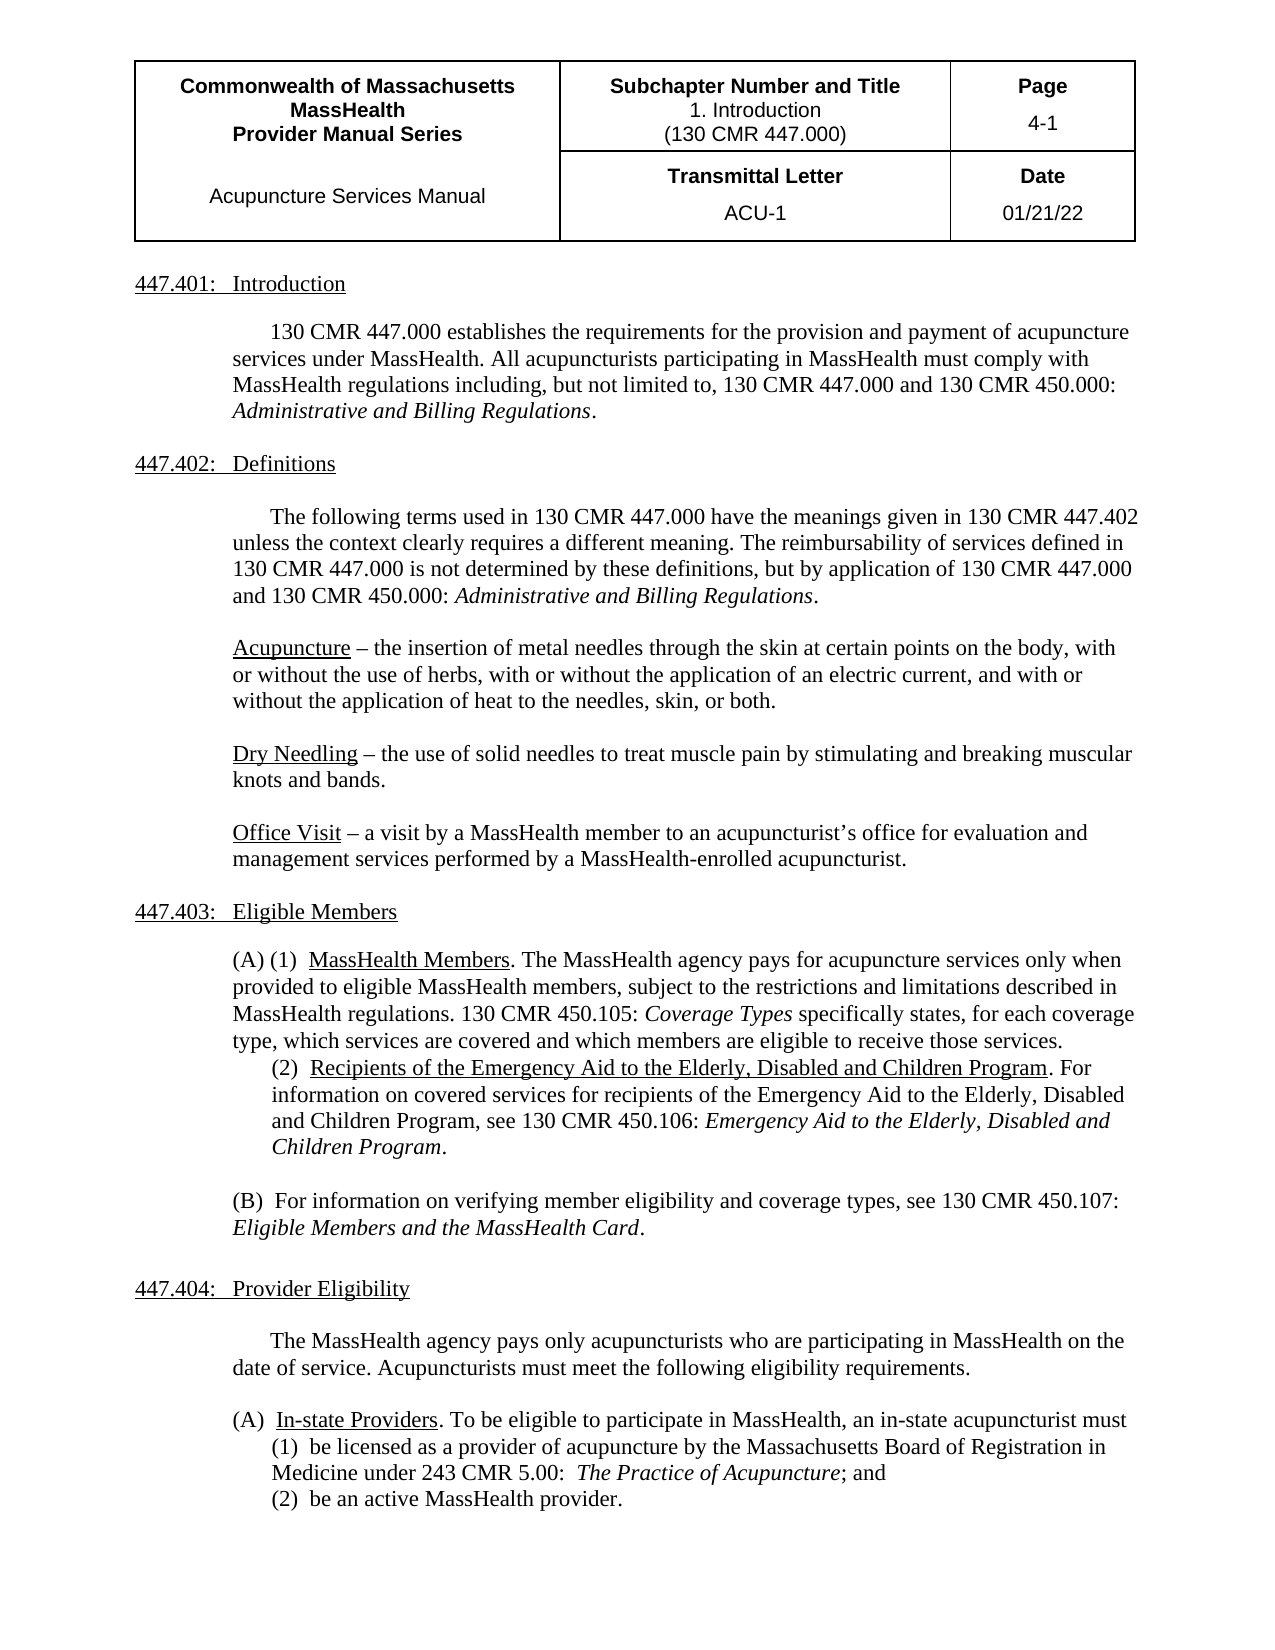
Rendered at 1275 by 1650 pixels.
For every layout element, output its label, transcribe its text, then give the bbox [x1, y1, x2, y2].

text 130 CMR 447.000 establishes the requirements for the provision and payment of acupuncture services under MassHealth. All acupuncturists participating in MassHealth must comply with MassHealth regulations including, but not limited to, 130 CMR 447.000 and 130 CMR 450.000: Administrative and Billing Regulations. [232, 318, 1140, 424]
table_cell Date 01/21/22 [951, 152, 1134, 240]
text Office Visit – a visit by a MassHealth member to an acupuncturist’s office for evaluation and management services performed by a MassHealth-enrolled acupuncturist. [232, 819, 1140, 872]
text 447.401: Introduction [135, 270, 1140, 297]
table_header Subchapter Number and Title 1. Introduction (130 CMR 447.000) [561, 62, 950, 150]
table_cell Transmittal Letter ACU-1 [561, 152, 950, 240]
table_header Commonwealth of Massachusetts MassHealth Provider Manual Series [136, 62, 559, 150]
text (A) In-state Providers. To be eligible to participate in MassHealth, an in-state acupuncturist must [232, 1406, 1140, 1433]
text The MassHealth agency pays only acupuncturists who are participating in MassHealth on the date of service. Acupuncturists must meet the following eligibility requirements. [232, 1327, 1140, 1380]
text 447.402: Definitions [135, 450, 1140, 476]
table_cell Acupuncture Services Manual [136, 150, 559, 240]
text (2) be an active MassHealth provider. [271, 1485, 1140, 1512]
text (1) be licensed as a provider of acupuncture by the Massachusetts Board of Registration in Medicine under 243 CMR 5.00: The Practice of Acupuncture; and [271, 1433, 1140, 1485]
text Acupuncture – the insertion of metal needles through the skin at certain points on the body, with or without the use of herbs, with or without the application of an electric current, and with or without the application of heat to the needles, skin, or both. [232, 634, 1140, 713]
text Dry Needling – the use of solid needles to treat muscle pain by stimulating and breaking muscular knots and bands. [232, 740, 1140, 793]
text 447.403: Eligible Members [135, 898, 1140, 924]
table_header Page 4-1 [951, 62, 1134, 150]
text (2) Recipients of the Emergency Aid to the Elderly, Disabled and Children Program. For information on covered services for recipients of the Emergency Aid to the Elderly, Disabled and Children Program, see 130 CMR 450.106: Emergency Aid to the Elderly, Disabled and Children Program. [271, 1054, 1140, 1160]
text The following terms used in 130 CMR 447.000 have the meanings given in 130 CMR 447.402 unless the context clearly requires a different meaning. The reimbursability of services defined in 130 CMR 447.000 is not determined by these definitions, but by application of 130 CMR 447.000 and 130 CMR 450.000: Administrative and Billing Regulations. [232, 503, 1140, 608]
text (A) (1) MassHealth Members. The MassHealth agency pays for acupuncture services only when provided to eligible MassHealth members, subject to the restrictions and limitations described in MassHealth regulations. 130 CMR 450.105: Coverage Types specifically states, for each coverage type, which services are covered and which members are eligible to receive those services. [232, 946, 1140, 1054]
text (B) For information on verifying member eligibility and coverage types, see 130 CMR 450.107: Eligible Members and the MassHealth Card. [232, 1187, 1140, 1241]
text 447.404: Provider Eligibility [135, 1274, 1140, 1301]
